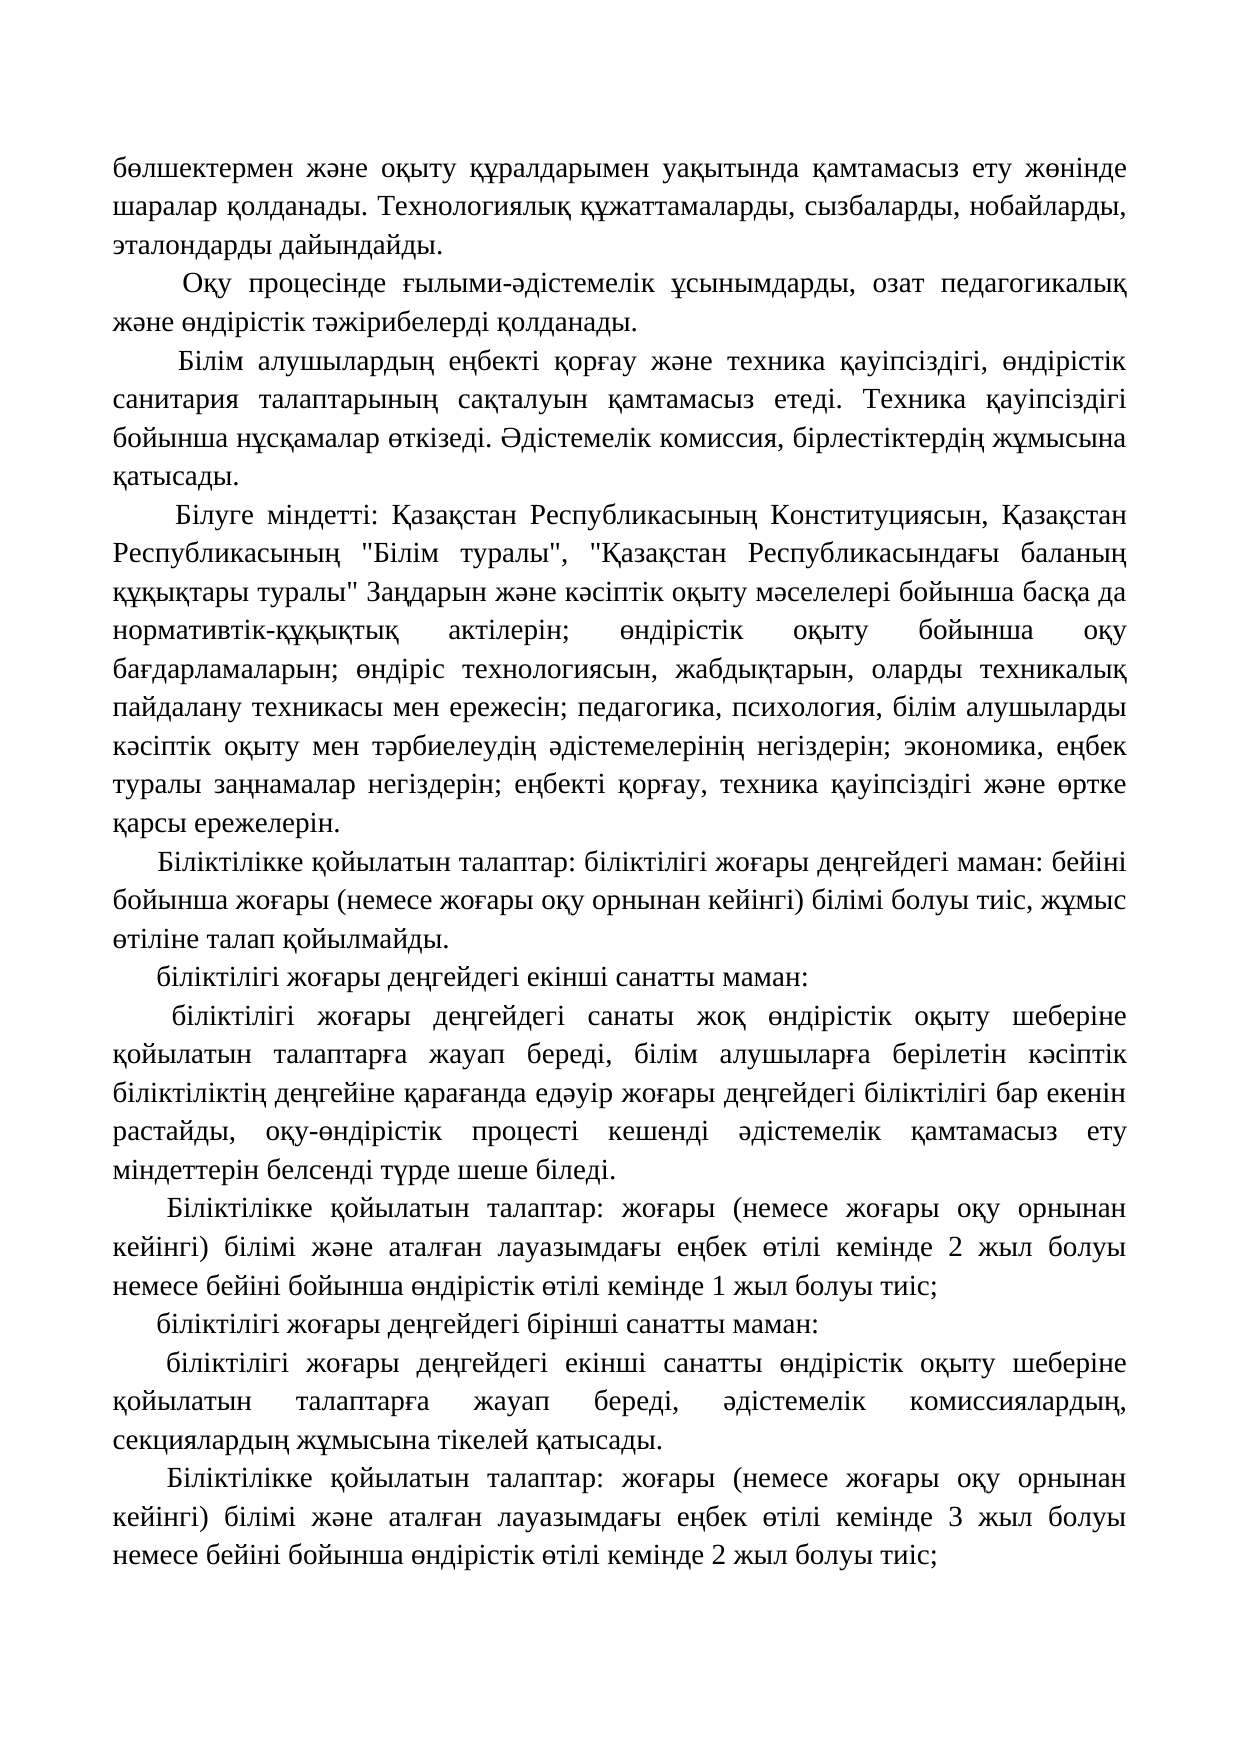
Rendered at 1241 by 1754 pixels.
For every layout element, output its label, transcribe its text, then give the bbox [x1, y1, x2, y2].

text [112, 150, 1128, 261]
text Білім алушылардың еңбекті қорғау және техника қауіпсіздігі, өндірістік санитария талаптарының сақталуын қамтамасыз етеді. Техника қауіпсіздігі бойынша нұсқамалар өткізеді. Әдістемелік комиссия, бірлестіктердің жұмысына қатысады. [112, 343, 1128, 492]
text Оқу процесінде ғылыми-әдістемелік ұсынымдарды, озат педагогикалық және өндірістік тәжірибелерді қолданады. [112, 266, 1128, 338]
text Біліктілікке қойылатын талаптар: біліктілігі жоғары деңгейдегі маман: бейіні бойынша жоғары (немесе жоғары оқу орнынан кейінгі) білімі болуы тиіс, жұмыс өтіліне талап қойылмайды. [112, 844, 1128, 954]
text Білуге міндетті: Қазақстан Республикасының Конституциясын, Қазақстан Республикасының "Білім туралы", "Қазақстан Республикасындағы баланың құқықтары туралы" Заңдарын және кәсіптік оқыту мәселелері бойынша басқа да нормативтік-құқықтық актілерін; өндірістік оқыту бойынша оқу бағдарламаларын; өндіріс технологиясын, жабдықтарын, оларды техникалық пайдалану техникасы мен ережесін; педагогика, психология, білім алушыларды кәсіптік оқыту мен тәрбиелеудің әдістемелерінің негіздерін; экономика, еңбек туралы заңнамалар негіздерін; еңбекті қорғау, техника қауіпсіздігі және өртке қарсы ережелерін. [112, 497, 1128, 839]
text Біліктілікке қойылатын талаптар: жоғары (немесе жоғары оқу орнынан кейінгі) білімі және аталған лауазымдағы еңбек өтілі кемінде 3 жыл болуы немесе бейіні бойынша өндірістік өтілі кемінде 2 жыл болуы тиіс; [112, 1460, 1128, 1571]
text біліктілігі жоғары деңгейдегі санаты жоқ өндірістік оқыту шеберіне қойылатын талаптарға жауап береді, білім алушыларға берілетін кәсіптік біліктіліктің деңгейіне қарағанда едәуір жоғары деңгейдегі біліктілігі бар екенін растайды, оқу-өндірістік процесті кешенді әдістемелік қамтамасыз ету міндеттерін белсенді түрде шеше біледі. [112, 998, 1128, 1186]
text біліктілігі жоғары деңгейдегі бірінші санатты маман: [112, 1306, 1128, 1340]
text Біліктілікке қойылатын талаптар: жоғары (немесе жоғары оқу орнынан кейінгі) білімі және аталған лауазымдағы еңбек өтілі кемінде 2 жыл болуы немесе бейіні бойынша өндірістік өтілі кемінде 1 жыл болуы тиіс; [112, 1191, 1128, 1301]
text біліктілігі жоғары деңгейдегі екінші санатты өндірістік оқыту шеберіне қойылатын талаптарға жауап береді, әдістемелік комиссиялардың, секциялардың жұмысына тікелей қатысады. [112, 1345, 1128, 1455]
text біліктілігі жоғары деңгейдегі екінші санатты маман: [112, 959, 1128, 993]
